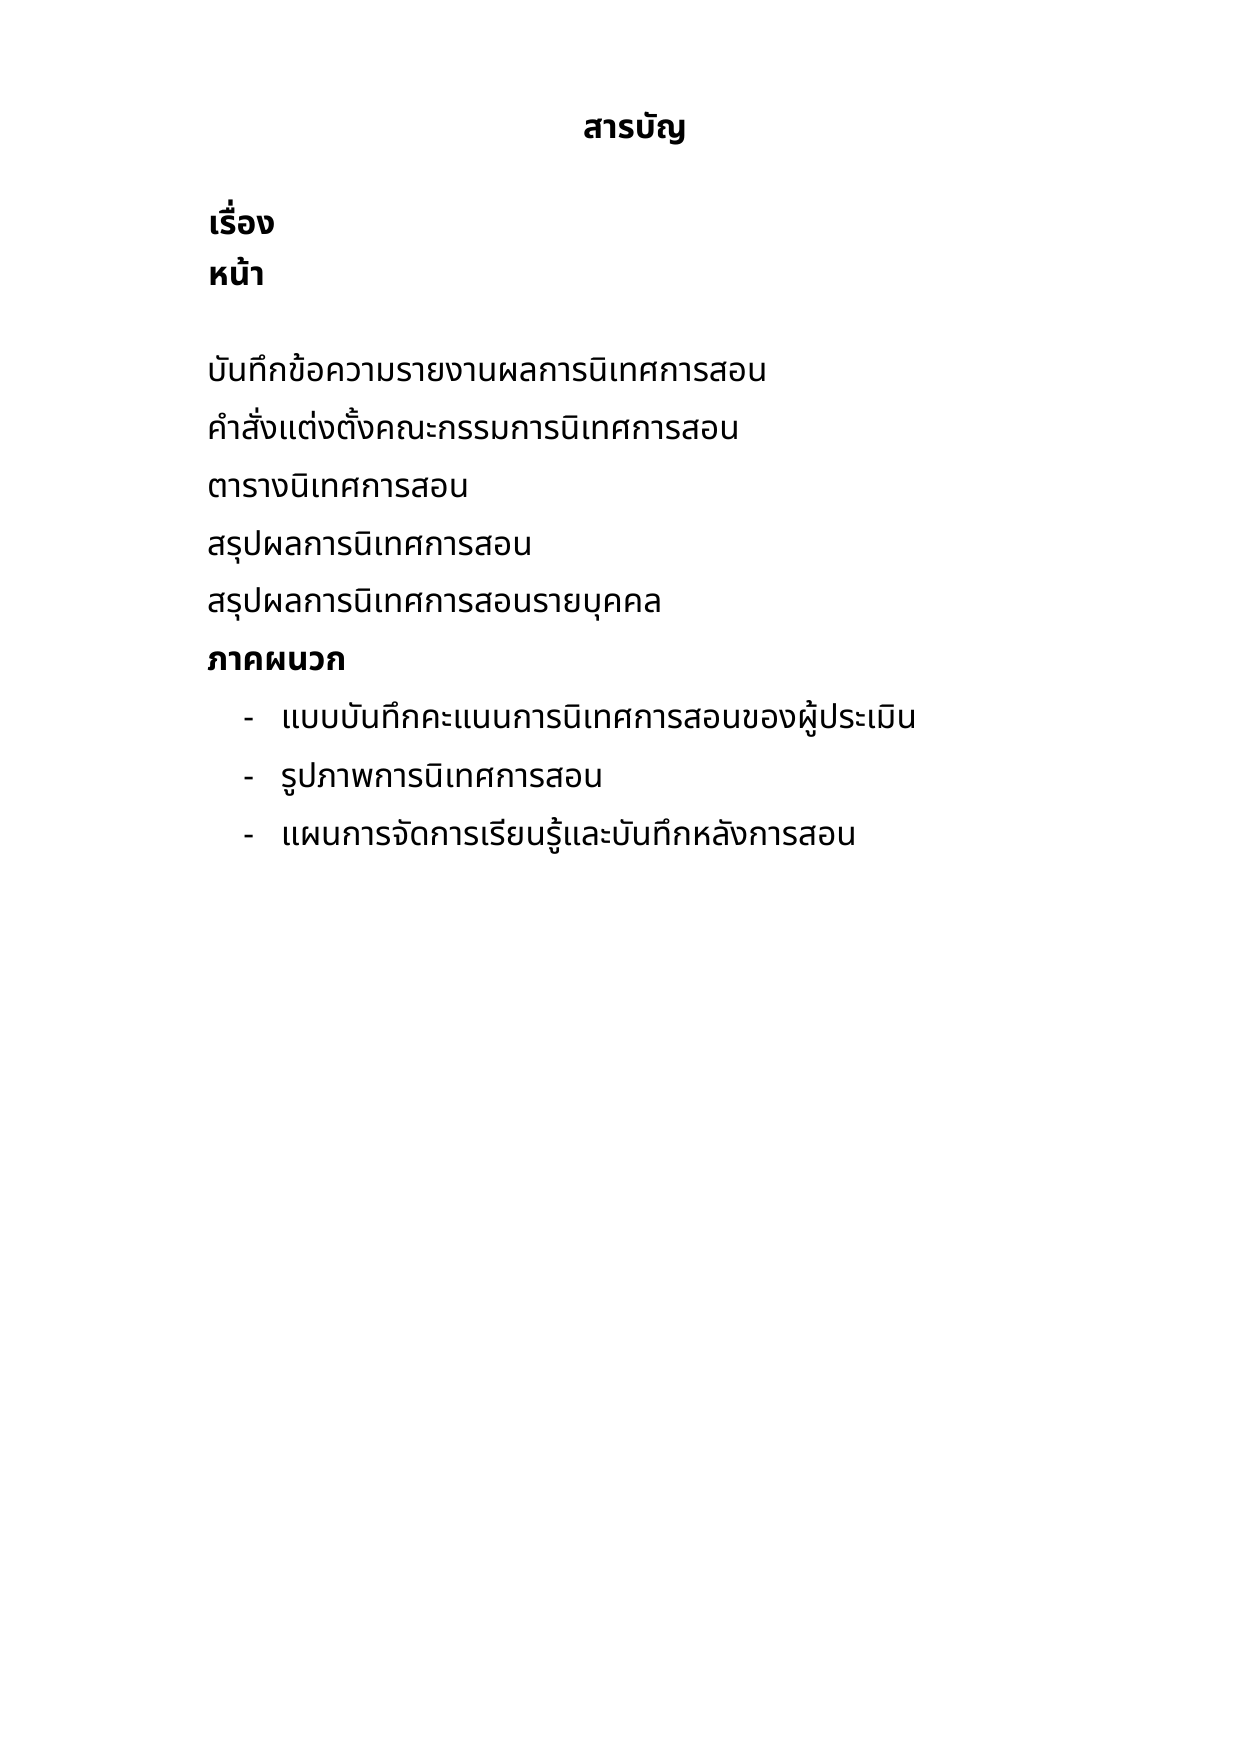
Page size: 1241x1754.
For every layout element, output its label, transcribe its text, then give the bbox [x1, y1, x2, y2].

text เรื่อง หน้า [133, 199, 1137, 300]
list รูปภาพการนิเทศการสอน [243, 751, 1137, 802]
text สรุปผลการนิเทศการสอน [207, 519, 1137, 570]
list แบบบันทึกคะแนนการนิเทศการสอนของผู้ประเมิน [243, 693, 1137, 744]
text ตารางนิเทศการสอน [207, 462, 1137, 512]
list แผนการจัดการเรียนรู้และบันทึกหลังการสอน [243, 809, 1137, 860]
text สารบัญ [133, 103, 1137, 154]
text สรุปผลการนิเทศการสอนรายบุคคล [207, 577, 1137, 628]
text ภาคผนวก [207, 635, 1137, 686]
text คำสั่งแต่งตั้งคณะกรรมการนิเทศการสอน [207, 404, 1137, 454]
text บันทึกข้อความรายงานผลการนิเทศการสอน [207, 346, 1137, 396]
